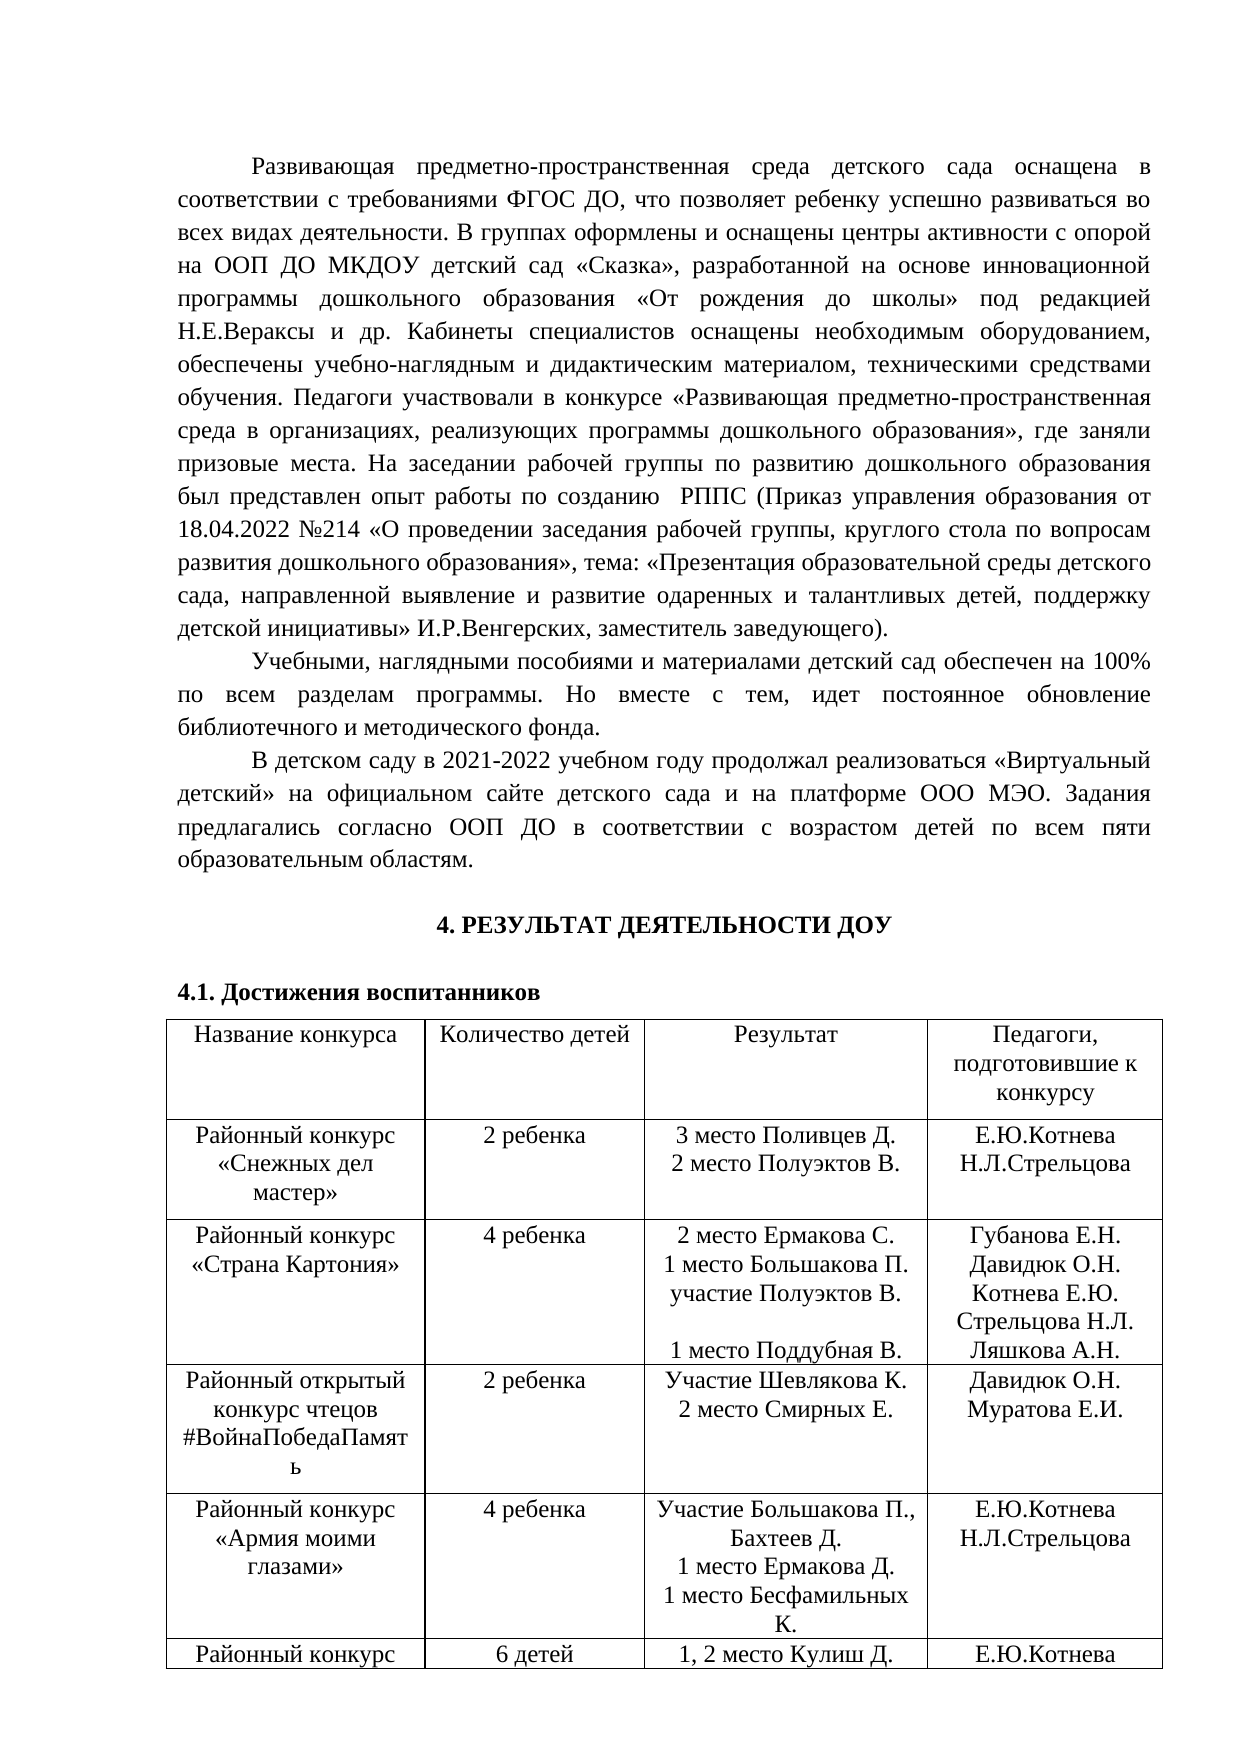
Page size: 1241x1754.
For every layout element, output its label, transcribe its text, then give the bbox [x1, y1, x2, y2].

table_cell 4 ребенка [426, 1494, 644, 1638]
table_header Педагоги, подготовившие к конкурсу [928, 1020, 1162, 1119]
table_cell 4 ребенка [426, 1220, 644, 1364]
table_cell Районный конкурс «Снежных дел мастер» [167, 1120, 424, 1219]
table_cell Участие Шевлякова К. 2 место Смирных Е. [645, 1365, 927, 1493]
table_header Результат [645, 1020, 927, 1119]
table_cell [645, 1639, 927, 1667]
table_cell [928, 1494, 1162, 1638]
table_cell Районный открытый конкурс чтецов #ВойнаПобедаПамять [167, 1365, 424, 1493]
table_cell 2 место Ермакова С. 1 место Большакова П. участие Полуэктов В. 1 место Поддубная В. [645, 1220, 927, 1364]
table_cell Районный конкурс «Армия моими глазами» [167, 1494, 424, 1638]
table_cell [167, 1639, 424, 1667]
text В детском саду в 2021-2022 учебном году продолжал реализоваться «Виртуальный детский» на официальном сайте детского сада и на платформе ООО МЭО. Задания предлагались согласно ООП ДО в соответствии с возрастом детей по всем пяти образовательным областям. [177, 746, 1152, 873]
table_cell 3 место Поливцев Д. 2 место Полуэктов В. [645, 1120, 927, 1219]
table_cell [426, 1639, 644, 1667]
text Учебными, наглядными пособиями и материалами детский сад обеспечен на 100% по всем разделам программы. Но вместе с тем, идет постоянное обновление библиотечного и методического фонда. [177, 646, 1152, 741]
table_cell Участие Большакова П., Бахтеев Д. 1 место Ермакова Д. 1 место Бесфамильных К. [645, 1494, 927, 1638]
text Развивающая предметно-пространственная среда детского сада оснащена в соответствии с требованиями ФГОС ДО, что позволяет ребенку успешно развиваться во всех видах деятельности. В группах оформлены и оснащены центры активности с опорой на ООП ДО МКДОУ детский сад «Сказка», разработанной на основе инновационной программы дошкольного образования «От рождения до школы» под редакцией Н.Е.Вераксы и др. Кабинеты специалистов оснащены необходимым оборудованием, обеспечены учебно-наглядным и дидактическим материалом, техническими средствами обучения. Педагоги участвовали в конкурсе «Развивающая предметно-пространственная среда в организациях, реализующих программы дошкольного образования», где заняли призовые места. На заседании рабочей группы по развитию дошкольного образования был представлен опыт работы по созданию РППС (Приказ управления образования от 18.04.2022 №214 «О проведении заседания рабочей группы, круглого стола по вопросам развития дошкольного образования», тема: «Презентация образовательной среды детского сада, направленной выявление и развитие одаренных и талантливых детей, поддержку детской инициативы» И.Р.Венгерских, заместитель заведующего). [177, 151, 1152, 642]
table_header Название конкурса [167, 1020, 424, 1119]
table_header Количество детей [426, 1020, 644, 1119]
table_cell Давидюк О.Н. Муратова Е.И. [928, 1365, 1162, 1493]
text 4. РЕЗУЛЬТАТ ДЕЯТЕЛЬНОСТИ ДОУ [177, 911, 1152, 939]
table_cell 2 ребенка [426, 1120, 644, 1219]
text 4.1. Достижения воспитанников [177, 977, 1152, 1005]
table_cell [928, 1639, 1162, 1667]
table_cell Районный конкурс «Страна Картония» [167, 1220, 424, 1364]
table_cell Е.Ю.Котнева Н.Л.Стрельцова [928, 1120, 1162, 1219]
table_cell 2 ребенка [426, 1365, 644, 1493]
table_cell Губанова Е.Н. Давидюк О.Н. Котнева Е.Ю. Стрельцова Н.Л. Ляшкова А.Н. [928, 1220, 1162, 1364]
